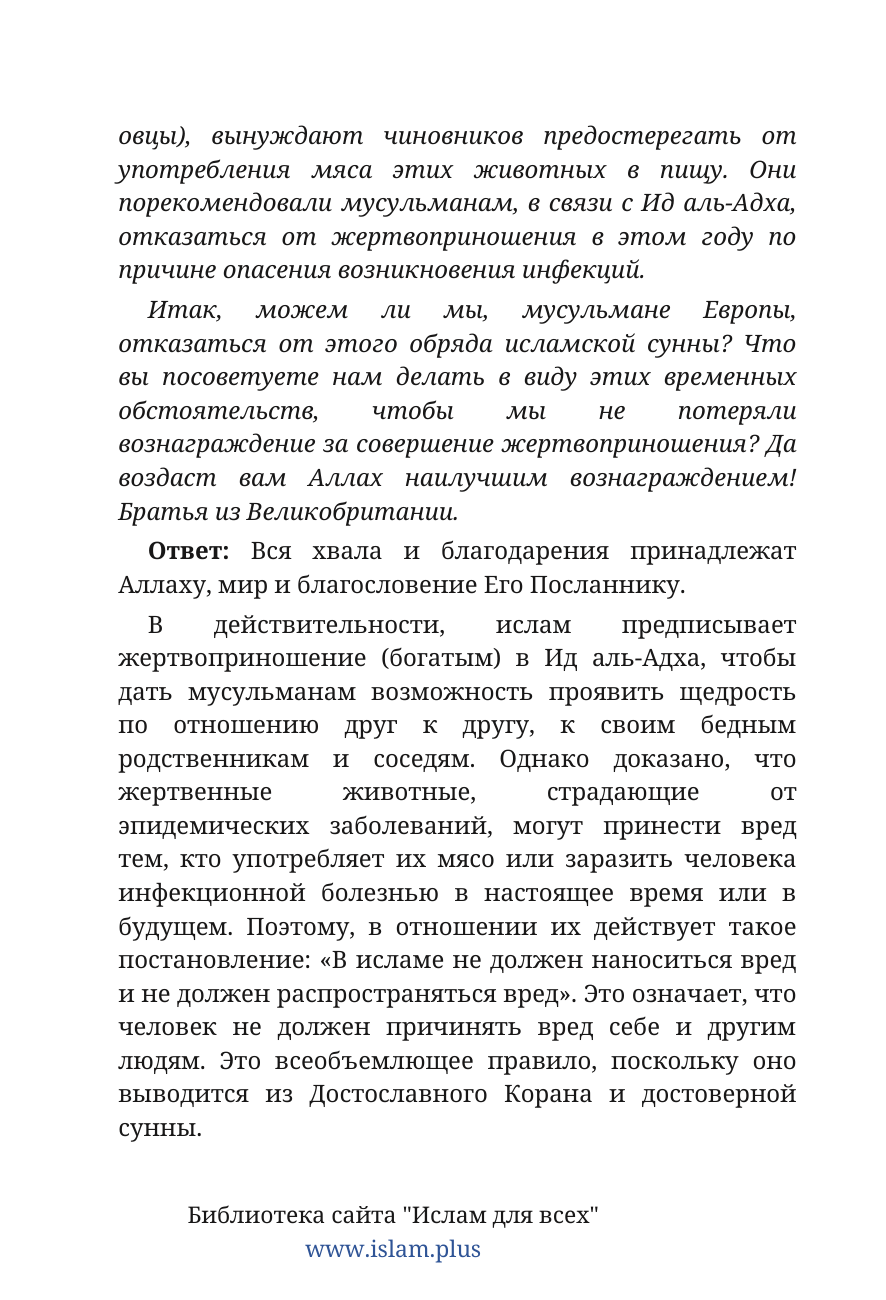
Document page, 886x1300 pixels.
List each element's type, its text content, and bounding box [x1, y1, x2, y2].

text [118, 119, 797, 286]
text Итак, можем ли мы, мусульмане Европы, отказаться от этого обряда исламской сунны? Что вы посоветуете нам делать в виду этих временных обстоятельств, чтобы мы не потеряли вознаграждение за совершение жертвоприношения? Да воздаст вам Аллах наилучшим вознаграждением! Братья из Великобритании. [118, 293, 797, 527]
text В действительности, ислам предписывает жертвоприношение (богатым) в Ид аль-Адха, чтобы дать мусульманам возможность проявить щедрость по отношению друг к другу, к своим бедным родственникам и соседям. Однако доказано, что жертвенные животные, страдающие от эпидемических заболеваний, могут принести вред тем, кто употребляет их мясо или заразить человека инфекционной болезнью в настоящее время или в будущем. Поэтому, в отношении их действует такое постановление: «В исламе не должен наноситься вред и не должен распространяться вред». Это означает, что человек не должен причинять вред себе и другим людям. Это всеобъемлющее правило, поскольку оно выводится из Достославного Корана и достоверной сунны. [118, 607, 797, 1143]
text Ответ: Вся хвала и благодарения принадлежат Аллаху, мир и благословение Его Посланнику. [118, 534, 797, 600]
